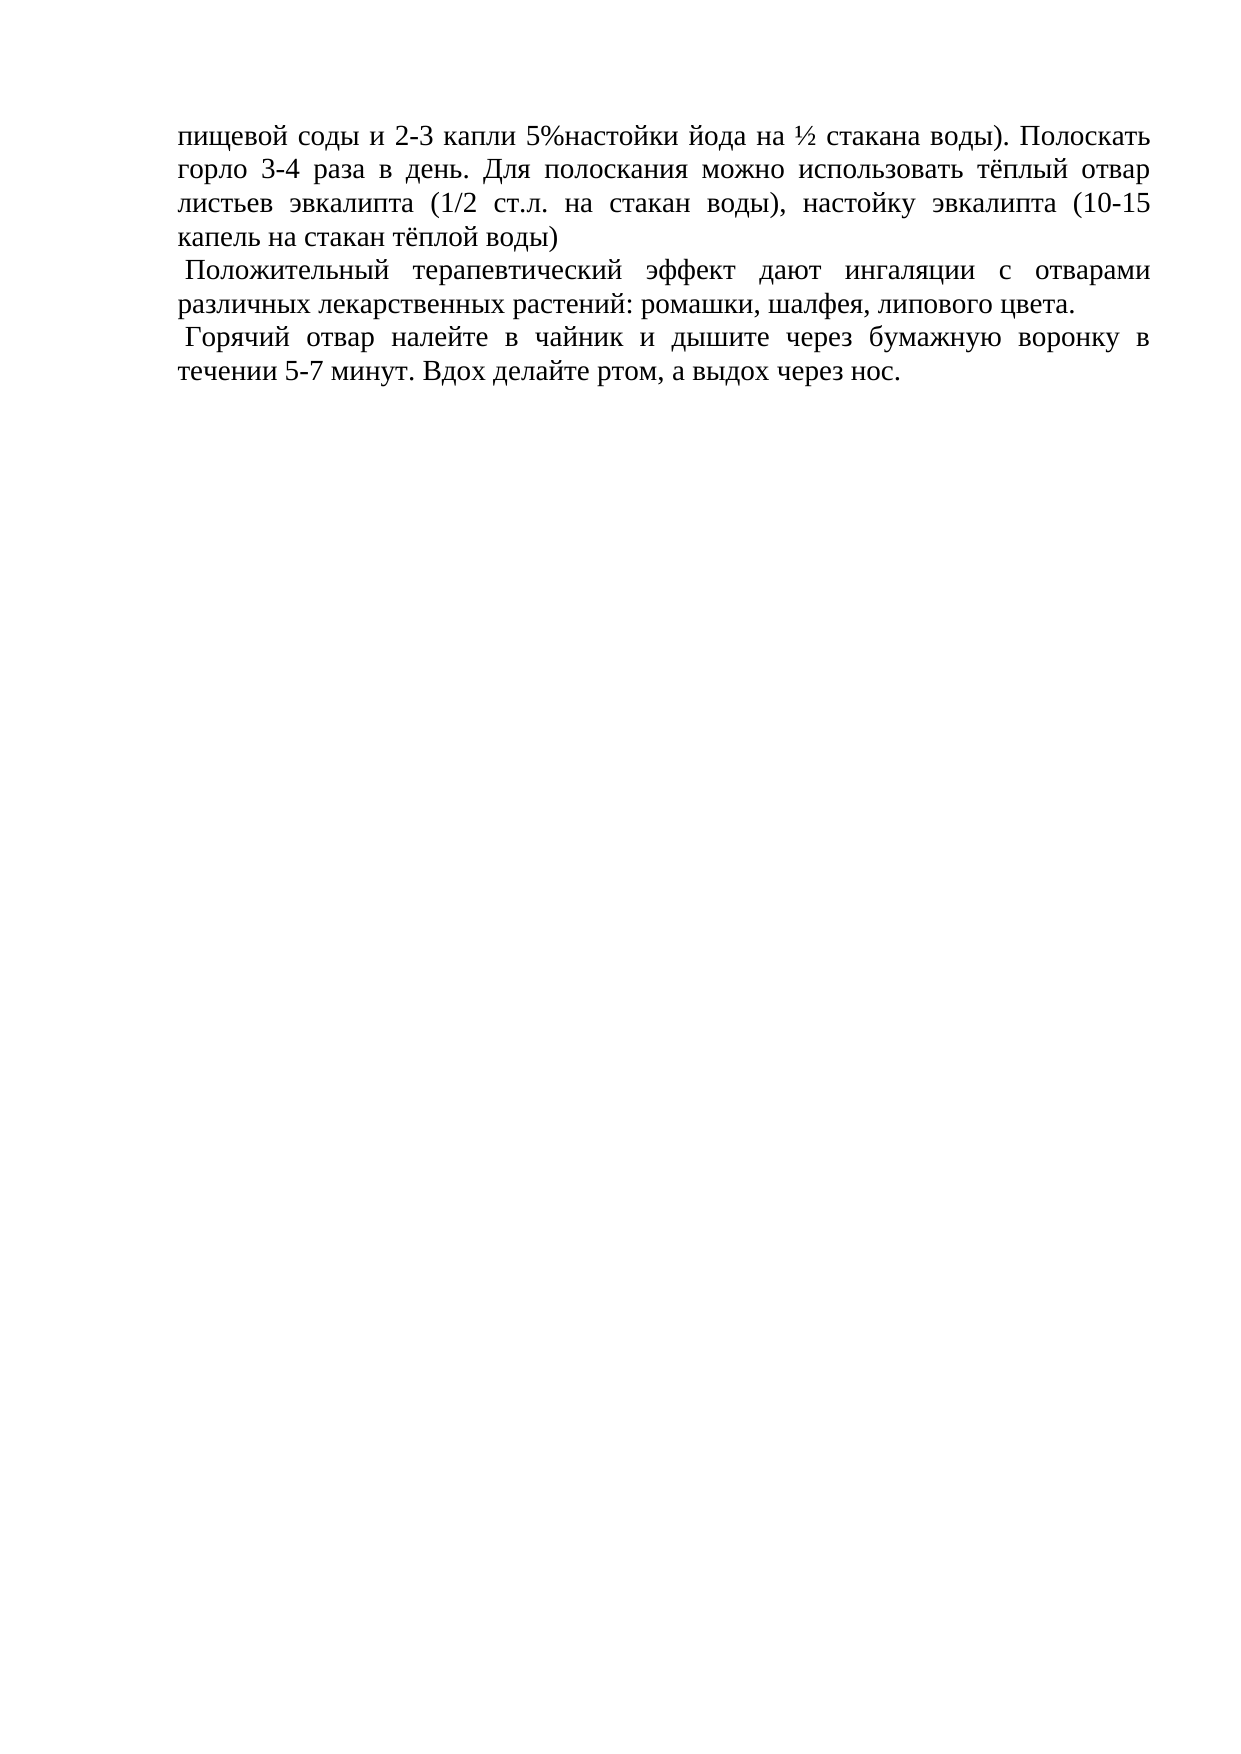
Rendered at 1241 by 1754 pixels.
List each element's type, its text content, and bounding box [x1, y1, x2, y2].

text Горячий отвар налейте в чайник и дышите через бумажную воронку в течении 5-7 минут. Вдох делайте ртом, а выдох через нос. [177, 319, 1152, 386]
text Положительный терапевтический эффект дают ингаляции с отварами различных лекарственных растений: ромашки, шалфея, липового цвета. [177, 252, 1152, 319]
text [177, 118, 1152, 252]
